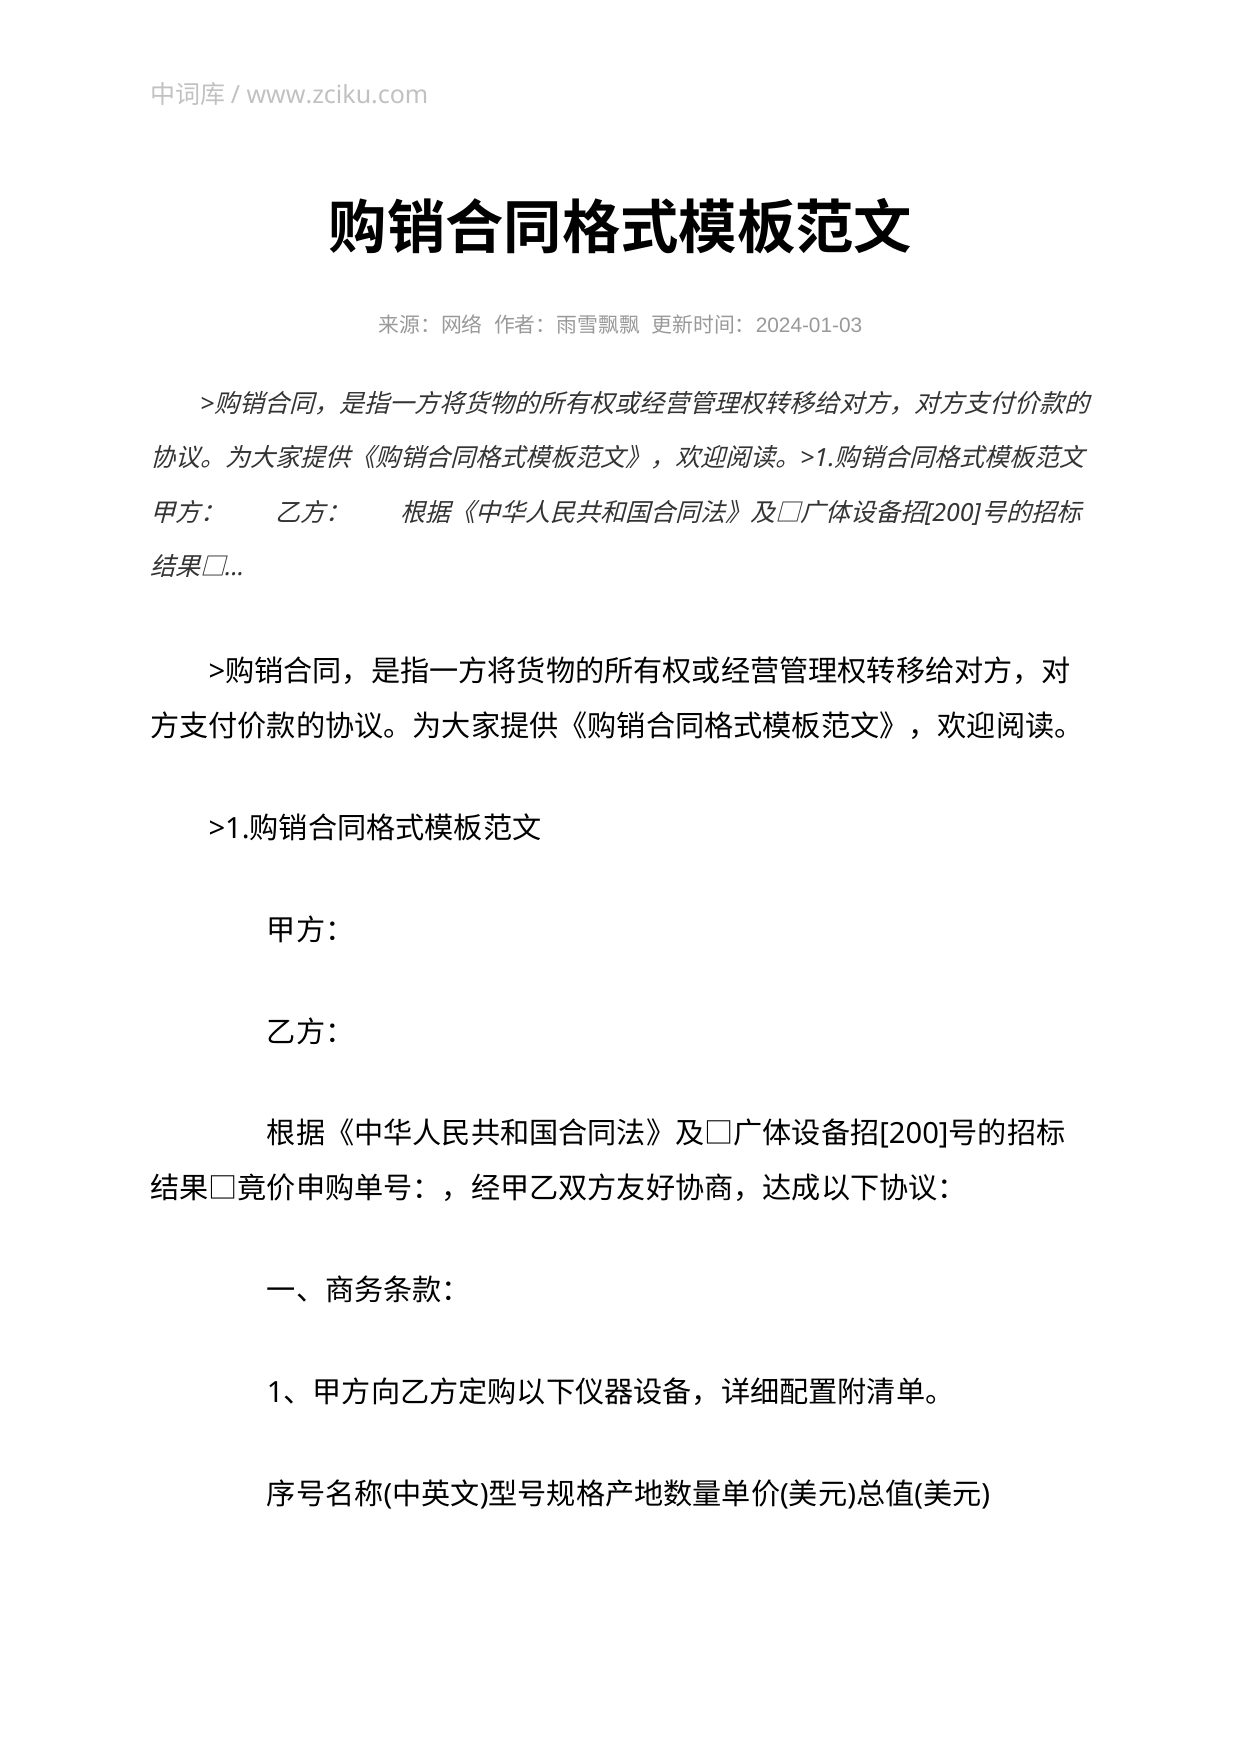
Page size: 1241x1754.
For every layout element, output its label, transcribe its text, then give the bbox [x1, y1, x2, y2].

text 根据《中华人民共和国合同法》及□广体设备招[200]号的招标结果□竟价申购单号：，经甲乙双方友好协商，达成以下协议： [150, 1110, 1090, 1207]
text 1、甲方向乙方定购以下仪器设备，详细配置附清单。 [150, 1369, 1090, 1411]
text >购销合同，是指一方将货物的所有权或经营管理权转移给对方，对方支付价款的协议。为大家提供《购销合同格式模板范文》，欢迎阅读。>1.购销合同格式模板范文 甲方： 乙方： 根据《中华人民共和国合同法》及□广体设备招[200]号的招标结果□... [150, 383, 1090, 583]
text 来源：网络 作者：雨雪飘飘 更新时间：2024-01-03 [150, 313, 1090, 337]
text 序号名称(中英文)型号规格产地数量单价(美元)总值(美元) [150, 1471, 1090, 1513]
text 乙方： [150, 1008, 1090, 1051]
subtitle 购销合同格式模板范文 [150, 181, 1090, 266]
text >购销合同，是指一方将货物的所有权或经营管理权转移给对方，对方支付价款的协议。为大家提供《购销合同格式模板范文》，欢迎阅读。 [150, 648, 1090, 745]
text >1.购销合同格式模板范文 [150, 804, 1090, 847]
text 甲方： [150, 907, 1090, 949]
text 一、商务条款： [150, 1267, 1090, 1309]
